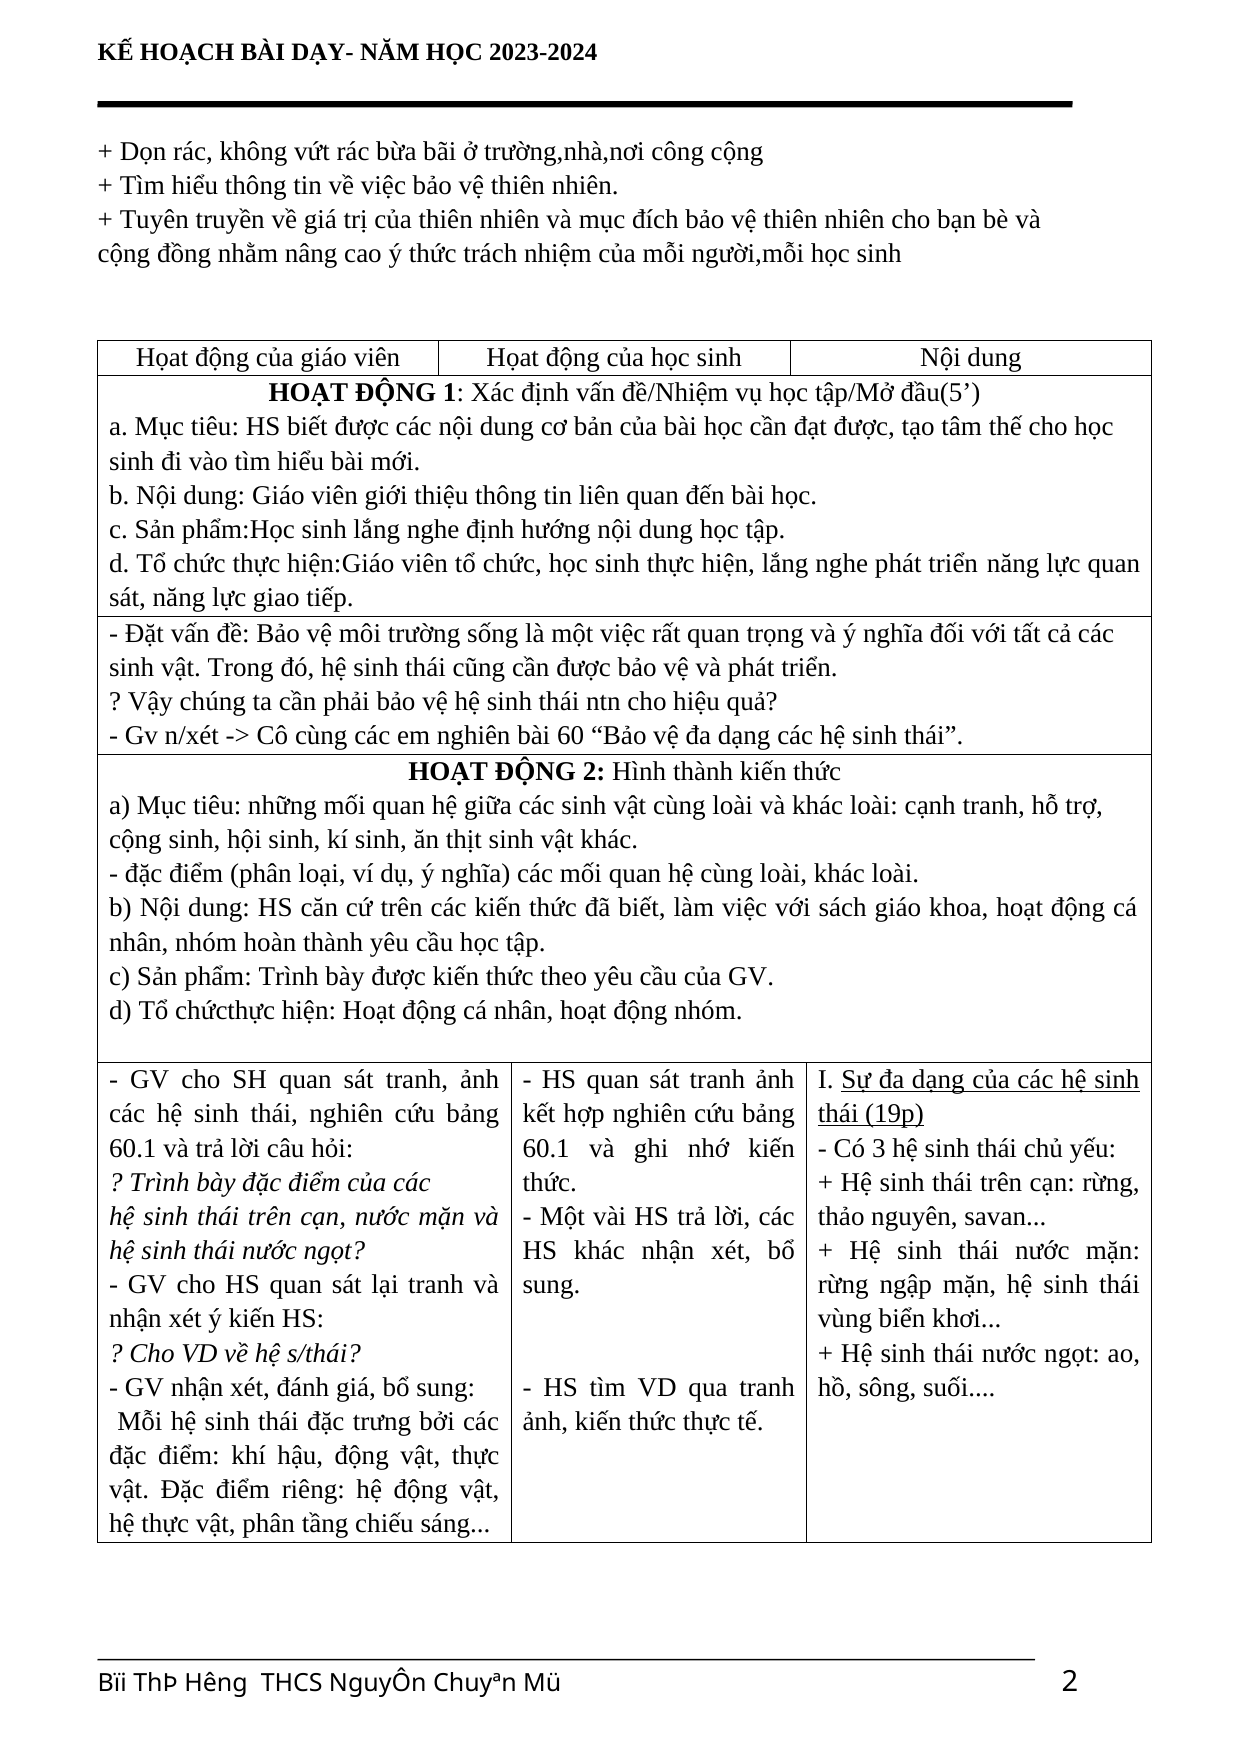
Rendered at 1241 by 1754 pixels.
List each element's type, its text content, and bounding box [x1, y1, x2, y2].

table_header Họat động của giáo viên [98, 341, 438, 375]
text + Dọn rác, không vứt rác bừa bãi ở trường,nhà,nơi công cộng [97, 135, 1071, 166]
table_header Họat động của học sinh [439, 341, 790, 375]
text + Tuyên truyền về giá trị của thiên nhiên và mục đích bảo vệ thiên nhiên cho bạn bè và cộng đồng nhằm nâng cao ý thức trách nhiệm của mỗi người,mỗi học sinh [97, 203, 1071, 268]
table_cell I. Sự đa dạng của các hệ sinh thái (19p) - Có 3 hệ sinh thái chủ yếu: + Hệ sinh thái trên cạn: rừng, thảo nguyên, savan... + Hệ sinh thái nước mặn: rừng ngập mặn, hệ sinh thái vùng biển khơi... + Hệ sinh thái nước ngọt: ao, hồ, sông, suối.... [807, 1063, 1151, 1542]
table_cell HOẠT ĐỘNG 1: Xác định vấn đề/Nhiệm vụ học tập/Mở đầu(5’) a. Mục tiêu: HS biết được các nội dung cơ bản của bài học cần đạt được, tạo tâm thế cho học sinh đi vào tìm hiểu bài mới. b. Nội dung: Giáo viên giới thiệu thông tin liên quan đến bài học. c. Sản phẩm:Học sinh lắng nghe định hướng nội dung học tập. d. Tổ chức thực hiện:Giáo viên tổ chức, học sinh thực hiện, lắng nghe phát triển năng lực quan sát, năng lực giao tiếp. [98, 376, 1151, 616]
table_header Nội dung [791, 341, 1151, 375]
table_cell HOẠT ĐỘNG 2: Hình thành kiến thức a) Mục tiêu: những mối quan hệ giữa các sinh vật cùng loài và khác loài: cạnh tranh, hỗ trợ, cộng sinh, hội sinh, kí sinh, ăn thịt sinh vật khác. - đặc điểm (phân loại, ví dụ, ý nghĩa) các mối quan hệ cùng loài, khác loài. b) Nội dung: HS căn cứ trên các kiến thức đã biết, làm việc với sách giáo khoa, hoạt động cá nhân, nhóm hoàn thành yêu cầu học tập. c) Sản phẩm: Trình bày được kiến thức theo yêu cầu của GV. d) Tổ chứcthực hiện: Hoạt động cá nhân, hoạt động nhóm. [98, 755, 1151, 1062]
text + Tìm hiểu thông tin về việc bảo vệ thiên nhiên. [97, 169, 1071, 200]
table_cell - Đặt vấn đề: Bảo vệ môi trường sống là một việc rất quan trọng và ý nghĩa đối với tất cả các sinh vật. Trong đó, hệ sinh thái cũng cần được bảo vệ và phát triển. ? Vậy chúng ta cần phải bảo vệ hệ sinh thái ntn cho hiệu quả? - Gv n/xét -> Cô cùng các em nghiên bài 60 “Bảo vệ đa dạng các hệ sinh thái”. [98, 617, 1151, 754]
table_cell - HS quan sát tranh ảnh kết hợp nghiên cứu bảng 60.1 và ghi nhớ kiến thức. - Một vài HS trả lời, các HS khác nhận xét, bổ sung. - HS tìm VD qua tranh ảnh, kiến thức thực tế. [512, 1063, 806, 1542]
table_cell - GV cho SH quan sát tranh, ảnh các hệ sinh thái, nghiên cứu bảng 60.1 và trả lời câu hỏi: ? Trình bày đặc điểm của các hệ sinh thái trên cạn, nước mặn và hệ sinh thái nước ngọt? - GV cho HS quan sát lại tranh và nhận xét ý kiến HS: ? Cho VD về hệ s/thái? - GV nhận xét, đánh giá, bổ sung: Mỗi hệ sinh thái đặc trưng bởi các đặc điểm: khí hậu, động vật, thực vật. Đặc điểm riêng: hệ động vật, hệ thực vật, phân tầng chiếu sáng... [98, 1063, 511, 1542]
